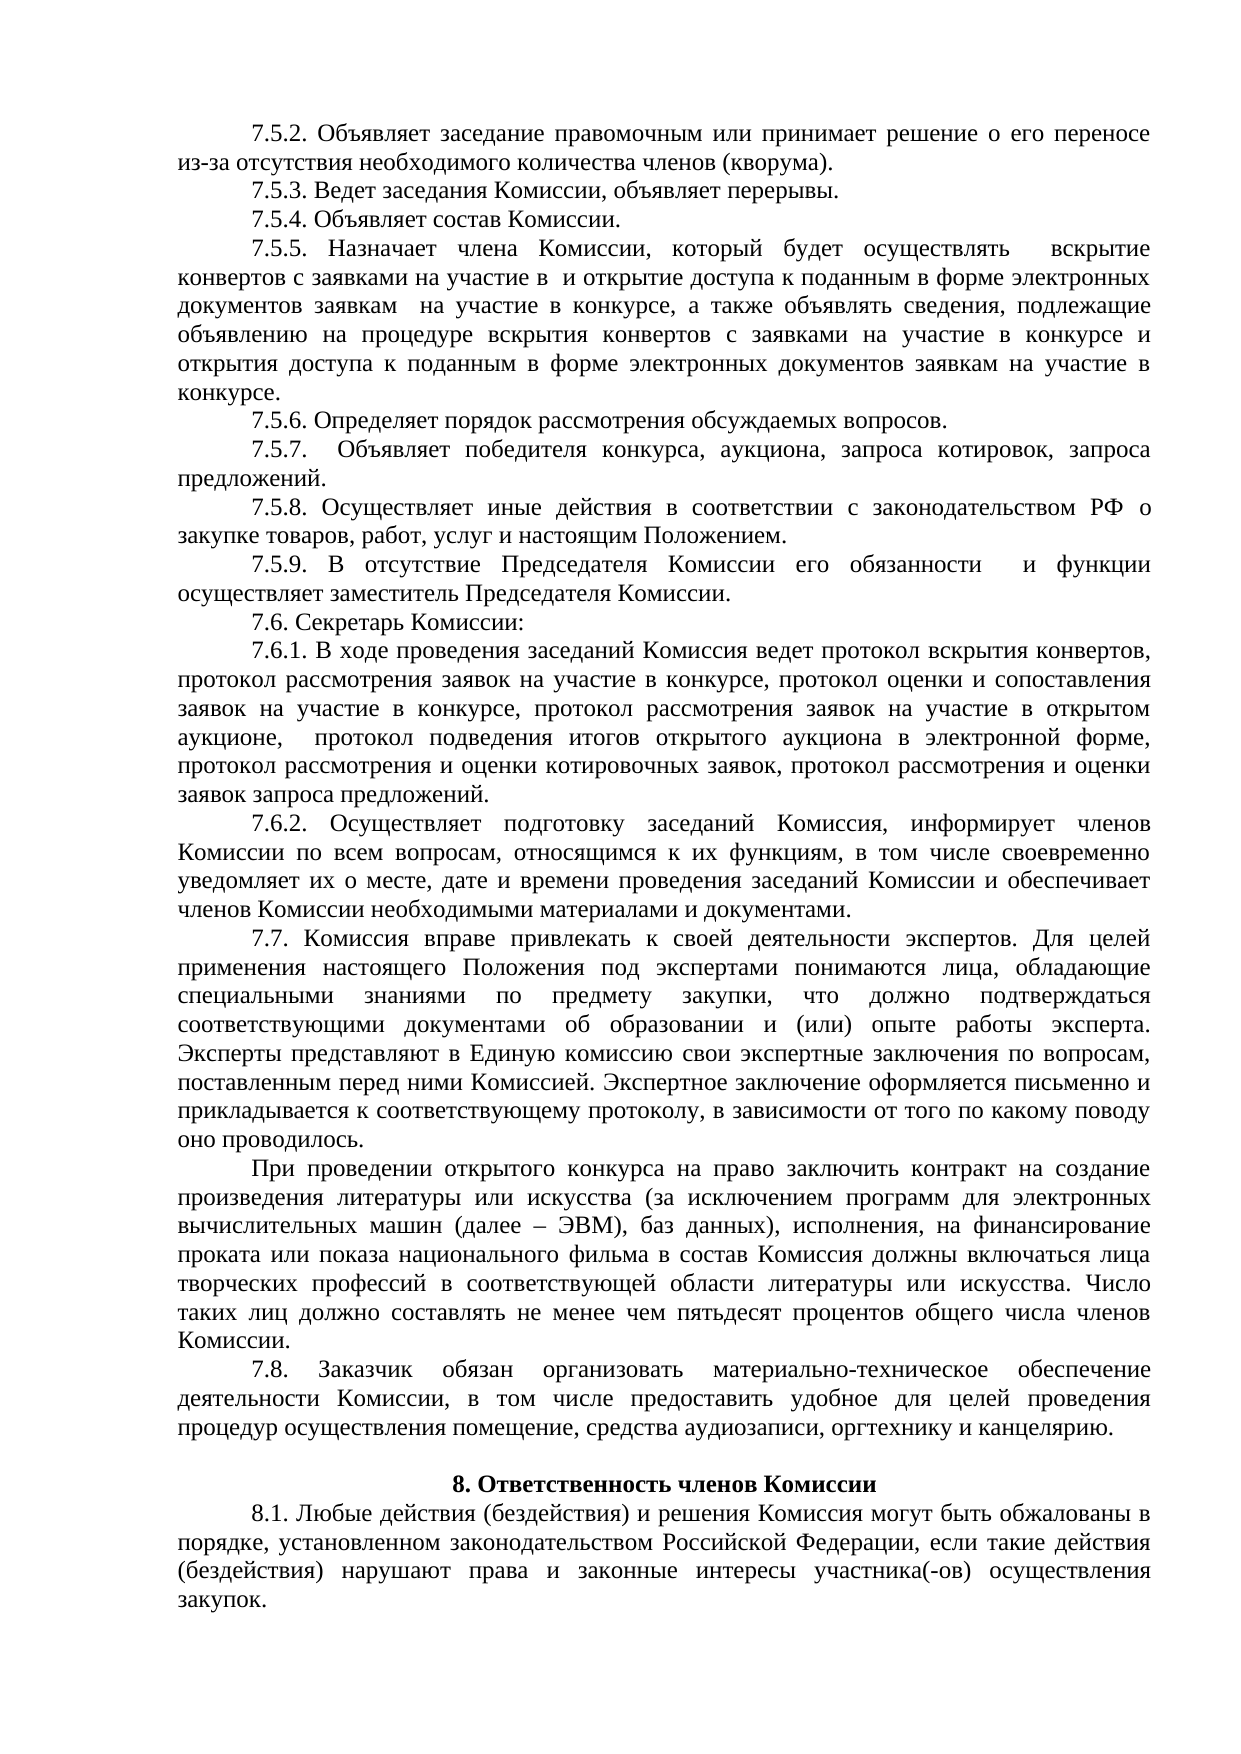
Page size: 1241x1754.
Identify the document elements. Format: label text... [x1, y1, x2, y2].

text При проведении открытого конкурса на право заключить контракт на создание произведения литературы или искусства (за исключением программ для электронных вычислительных машин (далее – ЭВМ), баз данных), исполнения, на финансирование проката или показа национального фильма в состав Комиссия должны включаться лица творческих профессий в соответствующей области литературы или искусства. Число таких лиц должно составлять не менее чем пятьдесят процентов общего числа членов Комиссии. [177, 1153, 1152, 1354]
text 7.7. Комиссия вправе привлекать к своей деятельности экспертов. Для целей применения настоящего Положения под экспертами понимаются лица, обладающие специальными знаниями по предмету закупки, что должно подтверждаться соответствующими документами об образовании и (или) опыте работы эксперта. Эксперты представляют в Единую комиссию свои экспертные заключения по вопросам, поставленным перед ними Комиссией. Экспертное заключение оформляется письменно и прикладывается к соответствующему протоколу, в зависимости от того по какому поводу оно проводилось. [177, 923, 1152, 1153]
text 7.6.2. Осуществляет подготовку заседаний Комиссия, информирует членов Комиссии по всем вопросам, относящимся к их функциям, в том числе своевременно уведомляет их о месте, дате и времени проведения заседаний Комиссии и обеспечивает членов Комиссии необходимыми материалами и документами. [177, 808, 1152, 923]
text 7.5.8. Осуществляет иные действия в соответствии с законодательством РФ о закупке товаров, работ, услуг и настоящим Положением. [177, 492, 1152, 549]
text 7.5.5. Назначает члена Комиссии, который будет осуществлять вскрытие конвертов с заявками на участие в и открытие доступа к поданным в форме электронных документов заявкам на участие в конкурсе, а также объявлять сведения, подлежащие объявлению на процедуре вскрытия конвертов с заявками на участие в конкурсе и открытия доступа к поданным в форме электронных документов заявкам на участие в конкурсе. [177, 233, 1152, 406]
text 7.5.7. Объявляет победителя конкурса, аукциона, запроса котировок, запроса предложений. [177, 434, 1152, 492]
text 8.1. Любые действия (бездействия) и решения Комиссия могут быть обжалованы в порядке, установленном законодательством Российской Федерации, если такие действия (бездействия) нарушают права и законные интересы участника(-ов) осуществления закупок. [177, 1498, 1152, 1613]
text 7.5.3. Ведет заседания Комиссии, объявляет перерывы. [177, 176, 1152, 204]
text 7.6. Секретарь Комиссии: [177, 607, 1152, 636]
text 7.8. Заказчик обязан организовать материально-техническое обеспечение деятельности Комиссии, в том числе предоставить удобное для целей проведения процедур осуществления помещение, средства аудиозаписи, оргтехнику и канцелярию. [177, 1354, 1152, 1441]
text 8. Ответственность членов Комиссии [177, 1469, 1152, 1498]
text 7.6.1. В ходе проведения заседаний Комиссия ведет протокол вскрытия конвертов, протокол рассмотрения заявок на участие в конкурсе, протокол оценки и сопоставления заявок на участие в конкурсе, протокол рассмотрения заявок на участие в открытом аукционе, протокол подведения итогов открытого аукциона в электронной форме, протокол рассмотрения и оценки котировочных заявок, протокол рассмотрения и оценки заявок запроса предложений. [177, 636, 1152, 808]
text 7.5.9. В отсутствие Председателя Комиссии его обязанности и функции осуществляет заместитель Председателя Комиссии. [177, 549, 1152, 607]
text 7.5.2. Объявляет заседание правомочным или принимает решение о его переносе из-за отсутствия необходимого количества членов (кворума). [177, 118, 1152, 176]
text 7.5.6. Определяет порядок рассмотрения обсуждаемых вопросов. [177, 406, 1152, 434]
text 7.5.4. Объявляет состав Комиссии. [177, 204, 1152, 233]
